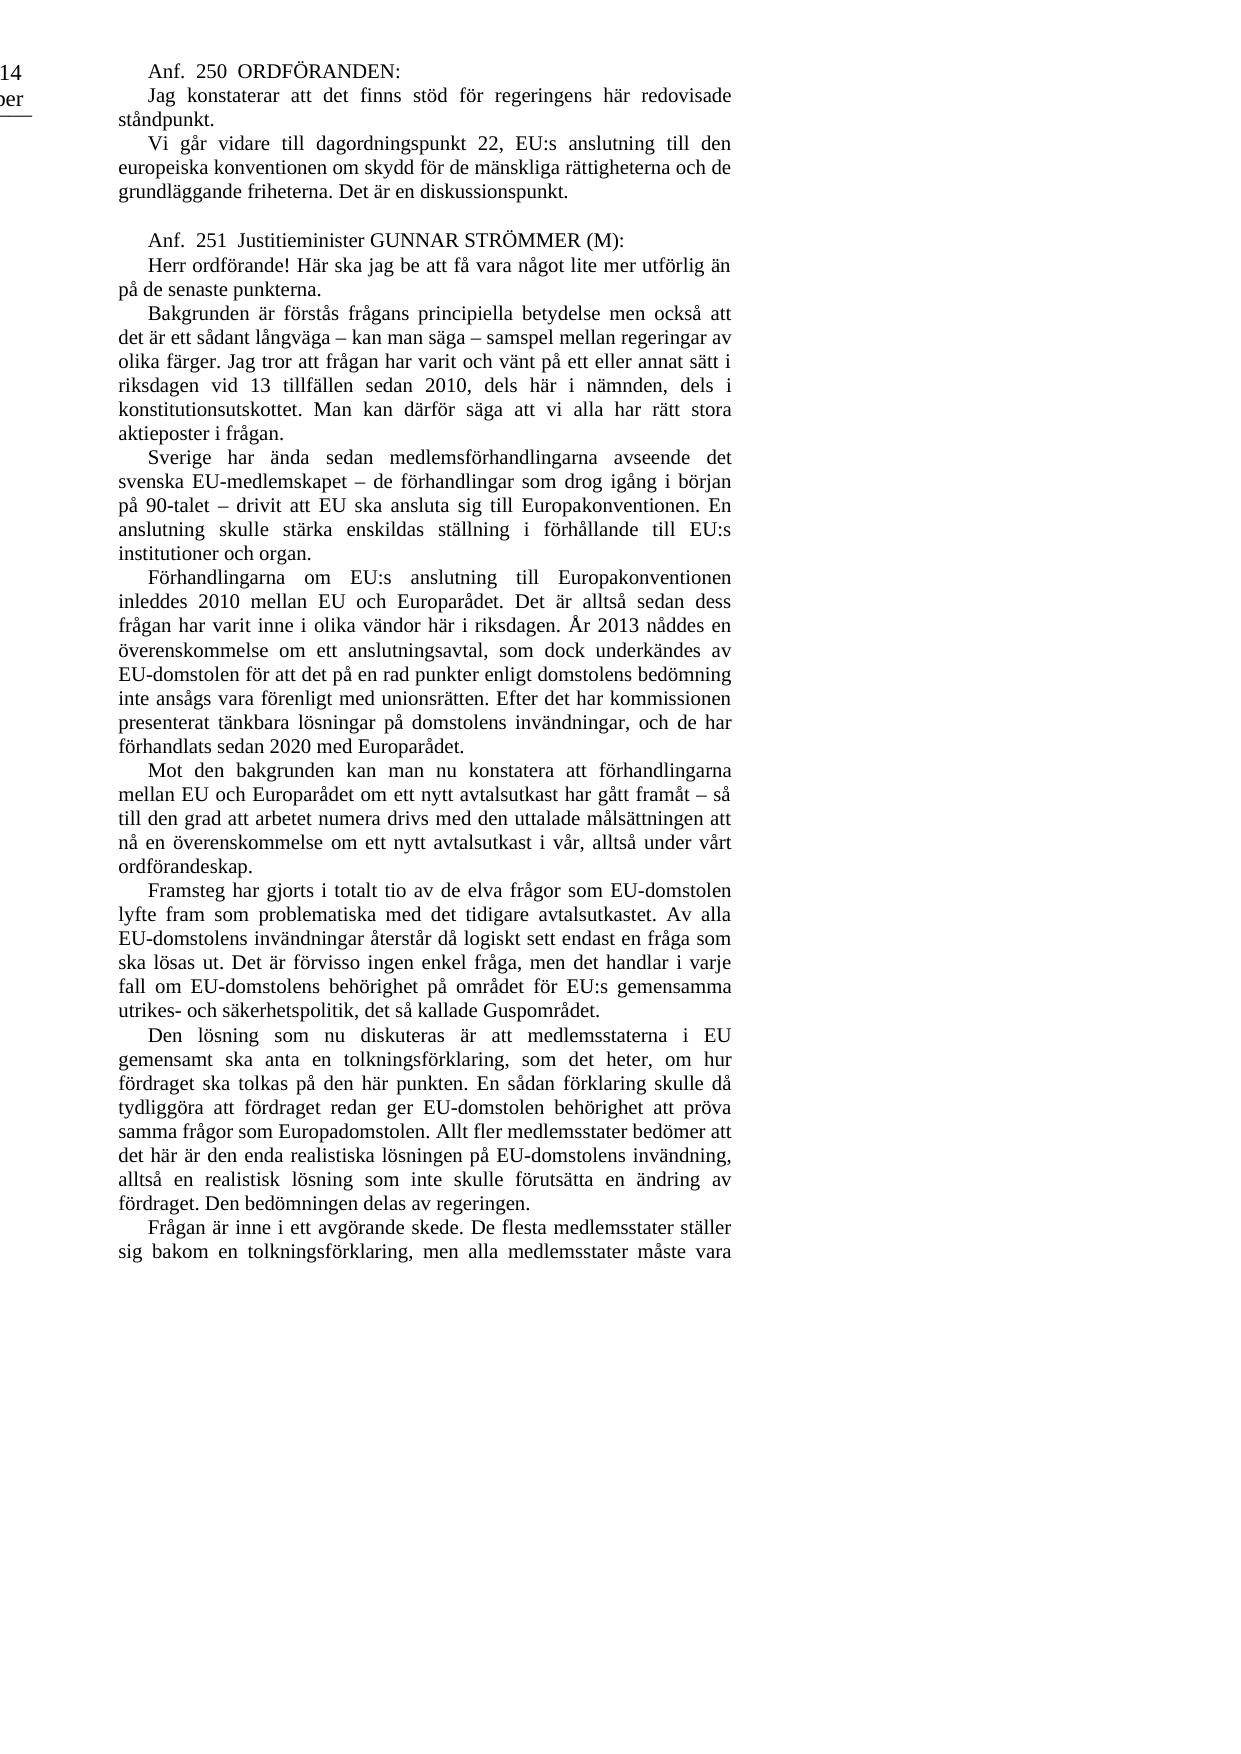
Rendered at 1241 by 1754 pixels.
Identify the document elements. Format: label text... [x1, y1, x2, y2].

subtitle Anf. 251 Justitieminister GUNNAR STRÖMMER (M): [148, 228, 732, 252]
text Den lösning som nu diskuteras är att medlemsstaterna i EU gemensamt ska anta en tolkningsförklaring, som det heter, om hur fördraget ska tolkas på den här punkten. En sådan förklaring skulle då tydliggöra att fördraget redan ger EU-domstolen behörighet att pröva samma frågor som Europadomstolen. Allt fler medlemsstater bedömer att det här är den enda realistiska lösningen på EU-domstolens invändning, alltså en realistisk lösning som inte skulle förutsätta en ändring av fördraget. Den bedömningen delas av regeringen. [118, 1022, 732, 1215]
text Bakgrunden är förstås frågans principiella betydelse men också att det är ett sådant långväga – kan man säga – samspel mellan regeringar av olika färger. Jag tror att frågan har varit och vänt på ett eller annat sätt i riksdagen vid 13 tillfällen sedan 2010, dels här i nämnden, dels i konstitutionsutskottet. Man kan därför säga att vi alla har rätt stora aktieposter i frågan. [118, 301, 732, 445]
text Mot den bakgrunden kan man nu konstatera att förhandlingarna mellan EU och Europarådet om ett nytt avtalsutkast har gått framåt – så till den grad att arbetet numera drivs med den uttalade målsättningen att nå en överenskommelse om ett nytt avtalsutkast i vår, alltså under vårt ordförandeskap. [118, 758, 732, 878]
text Sverige har ända sedan medlemsförhandlingarna avseende det svenska EU-medlemskapet – de förhandlingar som drog igång i början på 90-talet – drivit att EU ska ansluta sig till Europakonventionen. En anslutning skulle stärka enskildas ställning i förhållande till EU:s institutioner och organ. [118, 445, 732, 565]
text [118, 1215, 732, 1263]
text Framsteg har gjorts i totalt tio av de elva frågor som EU-domstolen lyfte fram som problematiska med det tidigare avtalsutkastet. Av alla EU-domstolens invändningar återstår då logiskt sett endast en fråga som ska lösas ut. Det är förvisso ingen enkel fråga, men det handlar i varje fall om EU-domstolens behörighet på området för EU:s gemensamma utrikes- och säkerhetspolitik, det så kallade Guspområdet. [118, 878, 732, 1022]
text Förhandlingarna om EU:s anslutning till Europakonventionen inleddes 2010 mellan EU och Europarådet. Det är alltså sedan dess frågan har varit inne i olika vändor här i riksdagen. År 2013 nåddes en överenskommelse om ett anslutningsavtal, som dock underkändes av EU-domstolen för att det på en rad punkter enligt domstolens bedömning inte ansågs vara förenligt med unionsrätten. Efter det har kommissionen presenterat tänkbara lösningar på domstolens invändningar, och de har förhandlats sedan 2020 med Europarådet. [118, 565, 732, 758]
text Herr ordförande! Här ska jag be att få vara något lite mer utförlig än på de senaste punkterna. [118, 252, 732, 301]
subtitle Anf. 250 ORDFÖRANDEN: [148, 59, 732, 83]
text Vi går vidare till dagordningspunkt 22, EU:s anslutning till den europeiska konventionen om skydd för de mänskliga rättigheterna och de grundläggande friheterna. Det är en diskussionspunkt. [118, 131, 732, 203]
text Jag konstaterar att det finns stöd för regeringens här redovisade ståndpunkt. [118, 83, 732, 131]
